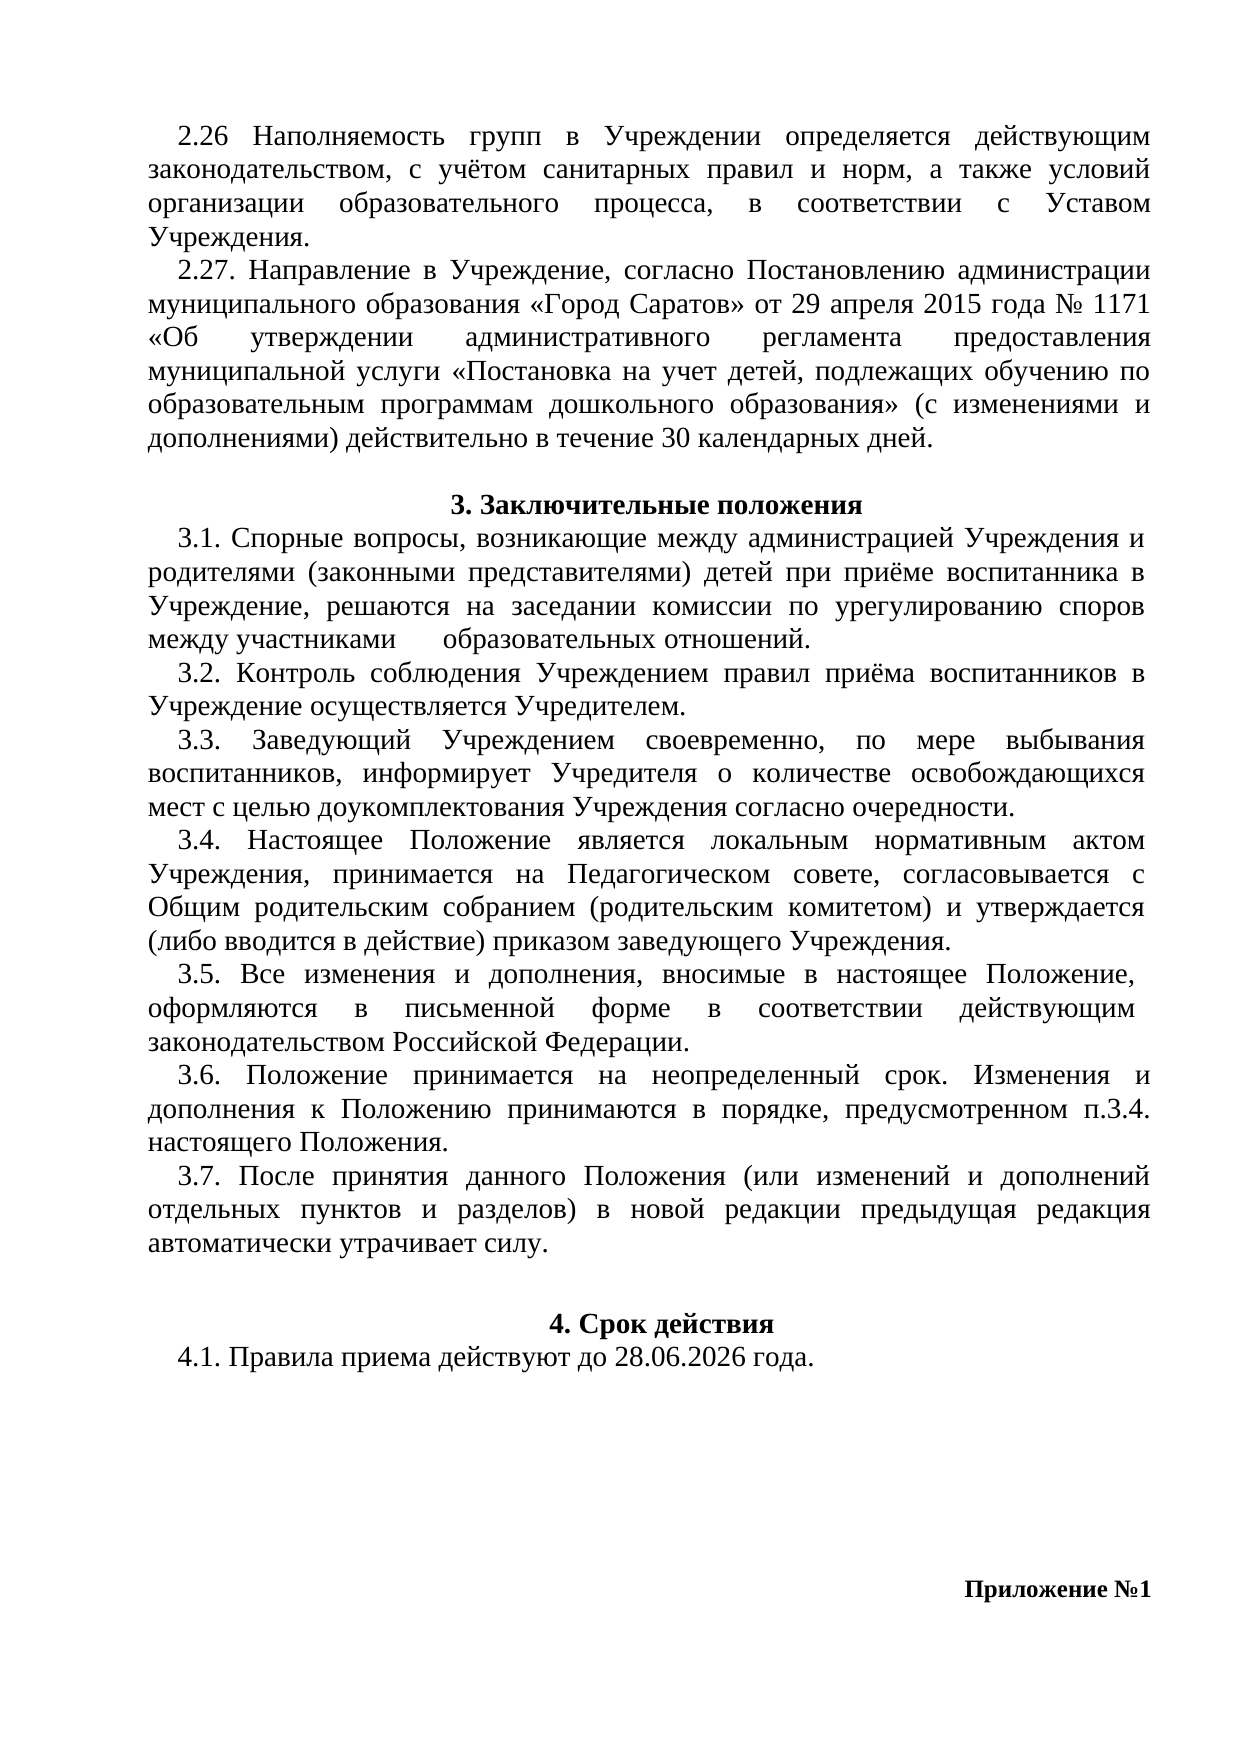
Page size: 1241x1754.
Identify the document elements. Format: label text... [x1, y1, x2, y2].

text 3.1. Спорные вопросы, возникающие между администрацией Учреждения и родителями (законными представителями) детей при приёме воспитанника в Учреждение, решаются на заседании комиссии по урегулированию споров между участниками образовательных отношений. [148, 521, 1146, 655]
text 3.5. Все изменения и дополнения, вносимые в настоящее Положение, оформляются в письменной форме в соответствии действующим законодательством Российской Федерации. [148, 957, 1136, 1057]
text 2.27. Направление в Учреждение, согласно Постановлению администрации муниципального образования «Город Саратов» от 29 апреля 2015 года № 1171 «Об утверждении административного регламента предоставления муниципальной услуги «Постановка на учет детей, подлежащих обучению по образовательным программам дошкольного образования» (с изменениями и дополнениями) действительно в течение 30 календарных дней. [148, 252, 1152, 453]
text 3.4. Настоящее Положение является локальным нормативным актом Учреждения, принимается на Педагогическом совете, согласовывается с Общим родительским собранием (родительским комитетом) и утверждается (либо вводится в действие) приказом заведующего Учреждения. [148, 822, 1146, 957]
text 4. Срок действия [148, 1311, 1146, 1339]
text 3.7. После принятия данного Положения (или изменений и дополнений отдельных пунктов и разделов) в новой редакции предыдущая редакция автоматически утрачивает силу. [148, 1158, 1152, 1258]
text 2.26 Наполняемость групп в Учреждении определяется действующим законодательством, с учётом санитарных правил и норм, а также условий организации образовательного процесса, в соответствии с Уставом Учреждения. [148, 118, 1152, 252]
text Приложение №1 [148, 1574, 1152, 1603]
text 3. Заключительные положения [148, 487, 1136, 521]
text 4.1. Правила приема действуют до 28.06.2026 года. [148, 1339, 1146, 1373]
text 3.2. Контроль соблюдения Учреждением правил приёма воспитанников в Учреждение осуществляется Учредителем. [148, 655, 1146, 722]
text 3.6. Положение принимается на неопределенный срок. Изменения и дополнения к Положению принимаются в порядке, предусмотренном п.3.4. настоящего Положения. [148, 1057, 1152, 1158]
text 3.3. Заведующий Учреждением своевременно, по мере выбывания воспитанников, информирует Учредителя о количестве освобождающихся мест с целью доукомплектования Учреждения согласно очередности. [148, 722, 1146, 822]
